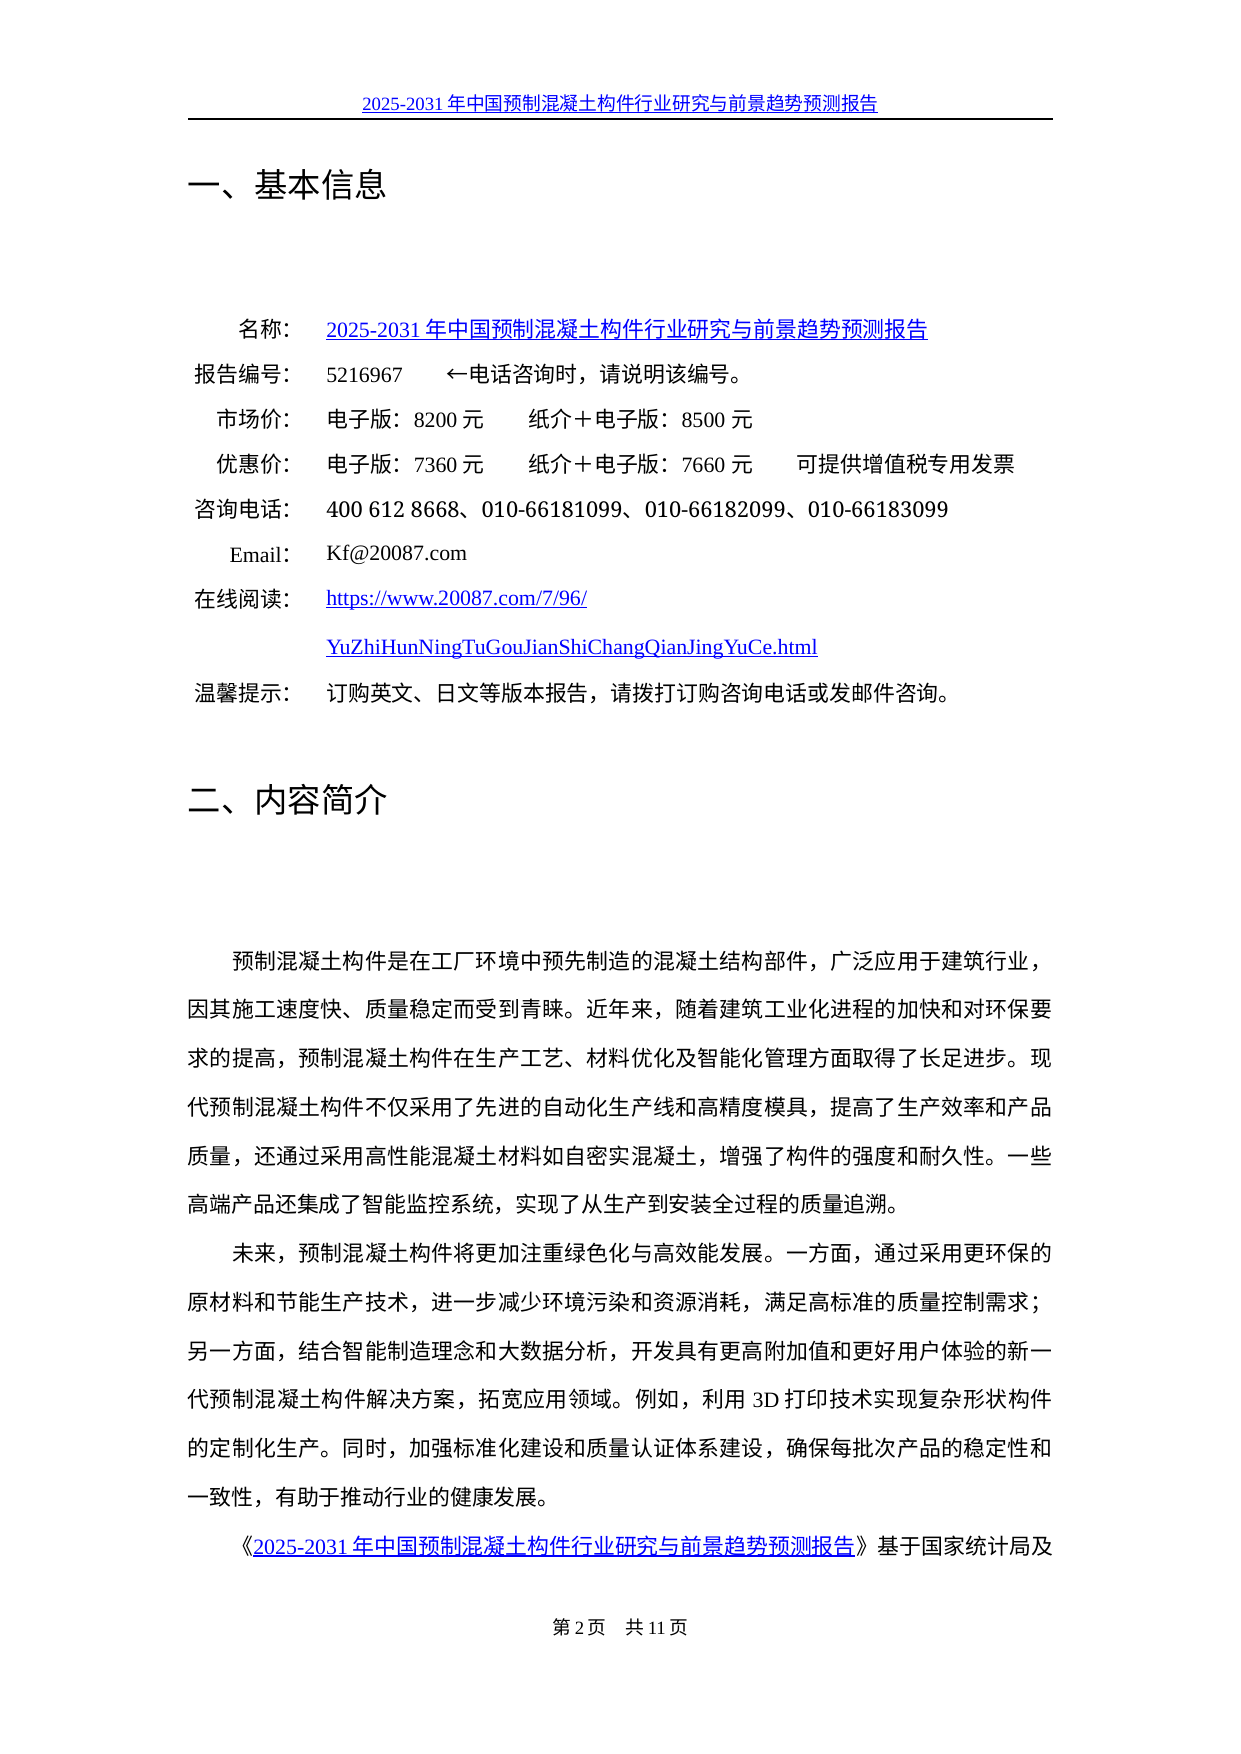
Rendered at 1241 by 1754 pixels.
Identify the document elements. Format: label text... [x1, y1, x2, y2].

table_cell 电子版：7360 元 纸介＋电子版：7660 元 可提供增值税专用发票 [315, 447, 1073, 492]
table_cell 订购英文、日文等版本报告，请拨打订购咨询电话或发邮件咨询。 [315, 675, 1073, 720]
table_cell 市场价： [167, 402, 315, 447]
table_cell Kf@20087.com [315, 537, 1073, 582]
table_header 名称： [167, 312, 315, 357]
table_cell 在线阅读： [167, 582, 315, 675]
title 一、基本信息 [187, 150, 1053, 215]
title 二、内容简介 [187, 766, 1053, 831]
table_cell 5216967 ←电话咨询时，请说明该编号。 [315, 357, 1073, 402]
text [187, 943, 1053, 1561]
table_cell 温馨提示： [167, 675, 315, 720]
table_cell 优惠价： [167, 447, 315, 492]
table_cell Email： [167, 537, 315, 582]
table_header 2025-2031年中国预制混凝土构件行业研究与前景趋势预测报告 [315, 312, 1073, 357]
table_cell 报告编号： [167, 357, 315, 402]
table_cell 电子版：8200 元 纸介＋电子版：8500 元 [315, 402, 1073, 447]
table_cell 400 612 8668、010-66181099、010-66182099、010-66183099 [315, 492, 1073, 537]
table_cell 咨询电话： [167, 492, 315, 537]
table_cell [315, 582, 1073, 675]
